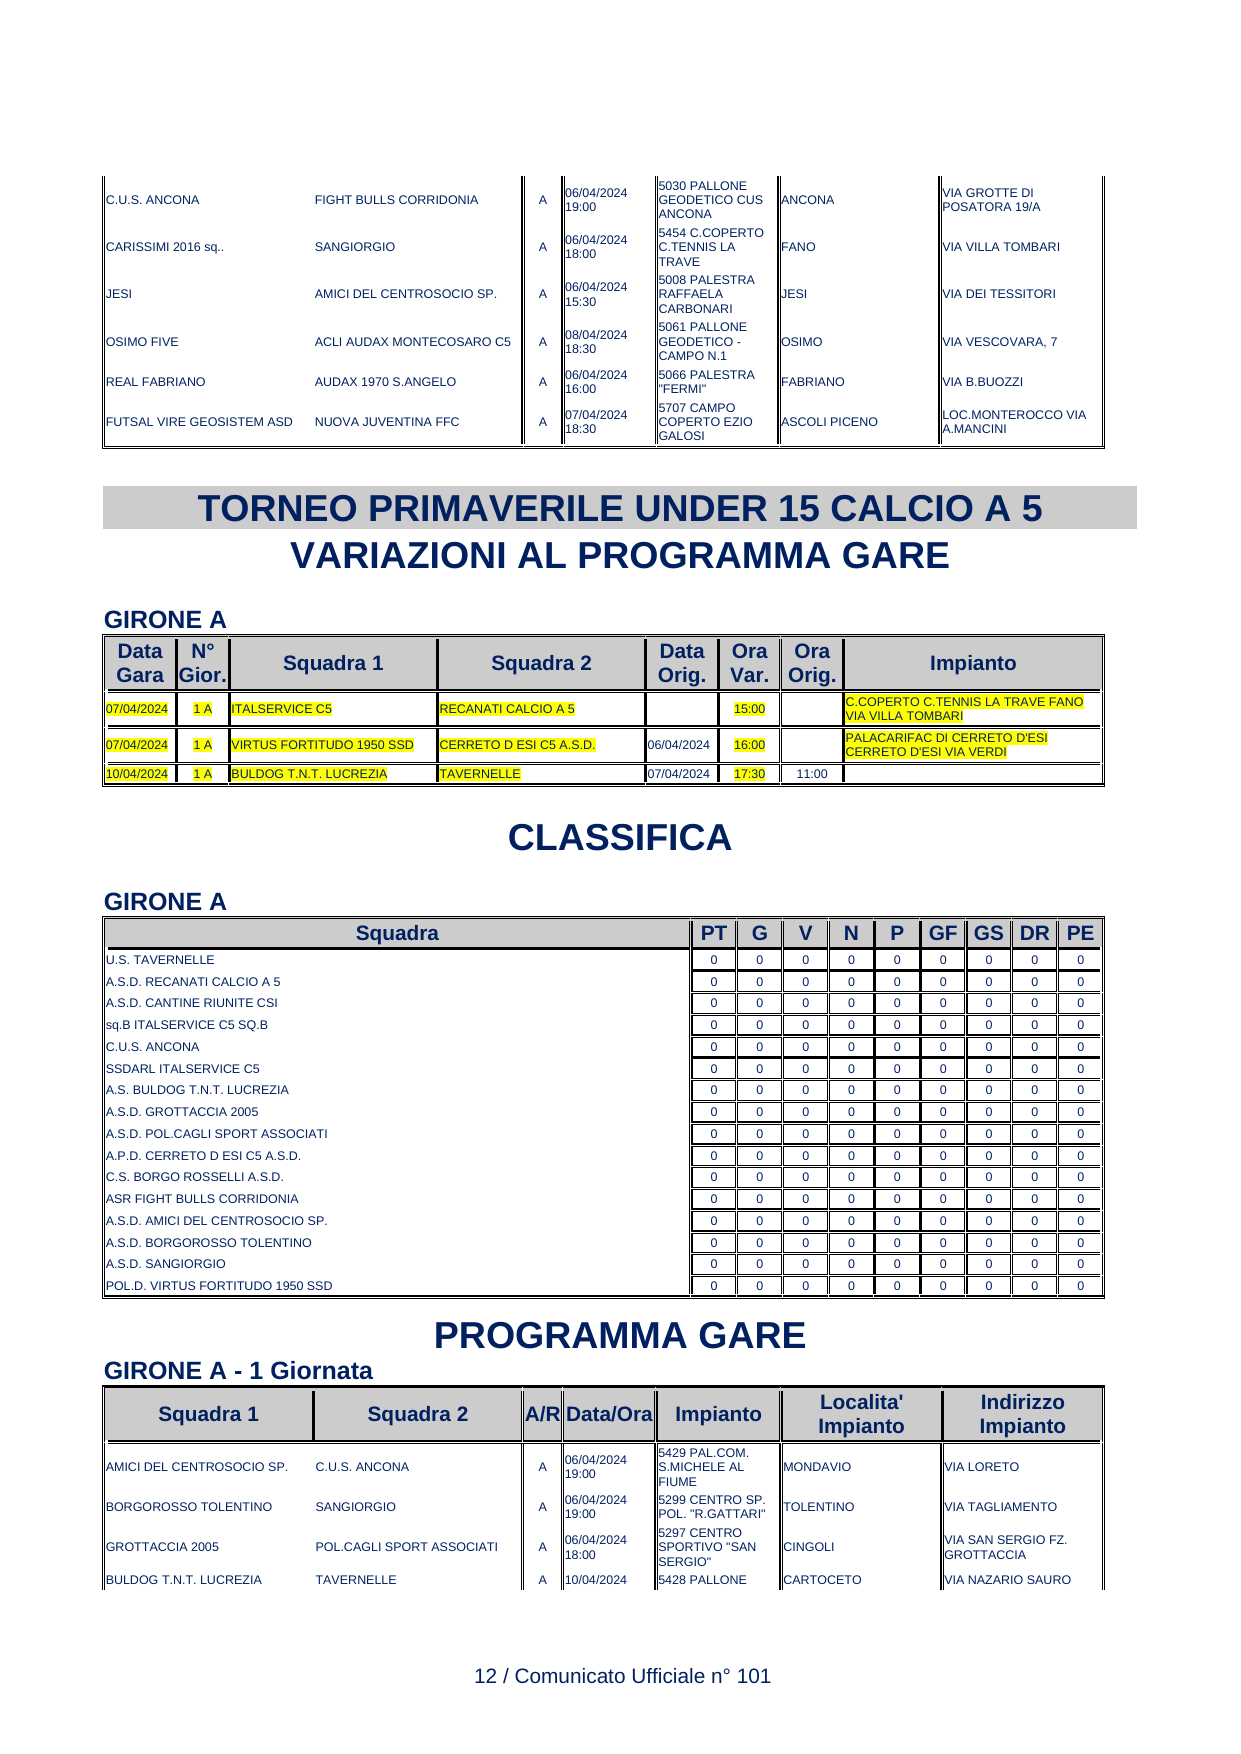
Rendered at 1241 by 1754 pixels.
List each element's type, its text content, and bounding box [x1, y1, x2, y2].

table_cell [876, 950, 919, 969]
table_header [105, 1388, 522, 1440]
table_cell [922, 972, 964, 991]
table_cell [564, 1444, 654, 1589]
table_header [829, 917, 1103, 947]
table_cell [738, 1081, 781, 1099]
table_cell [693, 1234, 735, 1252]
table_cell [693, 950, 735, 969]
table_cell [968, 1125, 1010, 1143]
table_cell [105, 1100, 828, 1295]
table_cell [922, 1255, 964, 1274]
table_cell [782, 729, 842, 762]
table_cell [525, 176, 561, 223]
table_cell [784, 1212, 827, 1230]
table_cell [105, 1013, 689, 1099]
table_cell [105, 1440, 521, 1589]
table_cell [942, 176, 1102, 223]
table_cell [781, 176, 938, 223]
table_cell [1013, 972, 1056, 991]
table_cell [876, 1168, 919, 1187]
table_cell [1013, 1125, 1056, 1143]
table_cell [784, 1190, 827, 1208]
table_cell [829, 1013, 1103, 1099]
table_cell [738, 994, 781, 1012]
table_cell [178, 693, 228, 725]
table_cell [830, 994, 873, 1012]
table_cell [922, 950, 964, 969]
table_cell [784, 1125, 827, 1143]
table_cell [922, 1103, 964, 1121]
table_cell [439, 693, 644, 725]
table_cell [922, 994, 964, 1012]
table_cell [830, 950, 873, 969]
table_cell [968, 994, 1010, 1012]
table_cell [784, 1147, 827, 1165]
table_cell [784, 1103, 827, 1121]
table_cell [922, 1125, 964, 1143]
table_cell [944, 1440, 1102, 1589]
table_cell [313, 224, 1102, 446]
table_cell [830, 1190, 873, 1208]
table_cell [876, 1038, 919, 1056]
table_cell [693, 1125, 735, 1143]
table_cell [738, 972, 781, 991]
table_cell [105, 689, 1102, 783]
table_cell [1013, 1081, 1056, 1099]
text GIRONE A - 1 Giornata [103, 1356, 1137, 1385]
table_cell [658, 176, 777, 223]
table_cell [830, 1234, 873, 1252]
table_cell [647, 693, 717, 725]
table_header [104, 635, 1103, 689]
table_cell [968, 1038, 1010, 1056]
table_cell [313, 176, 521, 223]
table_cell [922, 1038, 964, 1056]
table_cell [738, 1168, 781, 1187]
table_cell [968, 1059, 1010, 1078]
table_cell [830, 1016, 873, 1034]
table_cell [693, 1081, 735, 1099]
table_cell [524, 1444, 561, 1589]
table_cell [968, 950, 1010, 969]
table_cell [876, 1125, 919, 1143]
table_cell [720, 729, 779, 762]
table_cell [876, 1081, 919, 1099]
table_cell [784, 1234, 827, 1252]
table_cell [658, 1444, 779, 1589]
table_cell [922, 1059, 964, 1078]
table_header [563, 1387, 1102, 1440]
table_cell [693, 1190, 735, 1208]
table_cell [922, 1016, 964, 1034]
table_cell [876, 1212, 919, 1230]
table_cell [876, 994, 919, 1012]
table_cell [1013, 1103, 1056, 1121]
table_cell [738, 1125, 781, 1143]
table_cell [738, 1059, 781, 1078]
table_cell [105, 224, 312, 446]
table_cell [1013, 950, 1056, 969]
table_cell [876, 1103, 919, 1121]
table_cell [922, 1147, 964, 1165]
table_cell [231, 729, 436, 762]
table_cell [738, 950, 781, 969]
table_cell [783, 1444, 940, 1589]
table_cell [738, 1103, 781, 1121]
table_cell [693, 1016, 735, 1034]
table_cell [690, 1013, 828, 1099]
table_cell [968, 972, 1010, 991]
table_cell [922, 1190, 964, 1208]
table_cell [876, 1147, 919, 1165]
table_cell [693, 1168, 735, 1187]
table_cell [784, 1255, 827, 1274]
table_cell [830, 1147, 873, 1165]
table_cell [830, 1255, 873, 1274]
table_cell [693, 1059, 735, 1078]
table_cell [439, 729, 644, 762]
text PROGRAMMA GARE [103, 1313, 1137, 1356]
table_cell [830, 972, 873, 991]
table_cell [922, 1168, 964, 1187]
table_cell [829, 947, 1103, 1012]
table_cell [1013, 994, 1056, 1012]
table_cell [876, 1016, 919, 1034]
text VARIAZIONI AL PROGRAMMA GARE [103, 533, 1137, 576]
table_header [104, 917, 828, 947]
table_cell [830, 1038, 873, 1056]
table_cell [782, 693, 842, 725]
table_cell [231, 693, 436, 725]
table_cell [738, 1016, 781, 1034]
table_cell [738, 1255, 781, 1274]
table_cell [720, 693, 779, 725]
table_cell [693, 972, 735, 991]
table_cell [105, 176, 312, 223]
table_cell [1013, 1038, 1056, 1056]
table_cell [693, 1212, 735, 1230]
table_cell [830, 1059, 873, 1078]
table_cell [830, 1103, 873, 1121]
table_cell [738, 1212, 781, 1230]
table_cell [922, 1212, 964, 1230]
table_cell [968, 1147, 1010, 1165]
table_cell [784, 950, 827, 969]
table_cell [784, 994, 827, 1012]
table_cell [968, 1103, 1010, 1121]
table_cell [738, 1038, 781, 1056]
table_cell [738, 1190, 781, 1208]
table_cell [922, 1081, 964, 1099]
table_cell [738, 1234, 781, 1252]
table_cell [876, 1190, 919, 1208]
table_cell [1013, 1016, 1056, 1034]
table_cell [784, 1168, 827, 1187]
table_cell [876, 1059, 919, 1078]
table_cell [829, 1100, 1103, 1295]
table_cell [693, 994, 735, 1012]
text GIRONE A [103, 887, 1137, 916]
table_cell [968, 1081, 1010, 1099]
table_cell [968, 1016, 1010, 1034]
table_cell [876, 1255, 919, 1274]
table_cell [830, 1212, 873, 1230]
text CLASSIFICA [103, 815, 1137, 858]
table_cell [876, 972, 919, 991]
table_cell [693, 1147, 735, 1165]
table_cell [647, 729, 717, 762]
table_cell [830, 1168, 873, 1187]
text GIRONE A [103, 605, 1137, 634]
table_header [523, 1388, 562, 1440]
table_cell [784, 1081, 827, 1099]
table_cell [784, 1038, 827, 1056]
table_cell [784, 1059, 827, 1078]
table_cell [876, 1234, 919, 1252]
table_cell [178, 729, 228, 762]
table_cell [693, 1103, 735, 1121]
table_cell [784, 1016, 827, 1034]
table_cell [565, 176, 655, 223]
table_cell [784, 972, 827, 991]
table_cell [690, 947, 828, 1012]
text TORNEO PRIMAVERILE UNDER 15 CALCIO A 5 [103, 486, 1137, 529]
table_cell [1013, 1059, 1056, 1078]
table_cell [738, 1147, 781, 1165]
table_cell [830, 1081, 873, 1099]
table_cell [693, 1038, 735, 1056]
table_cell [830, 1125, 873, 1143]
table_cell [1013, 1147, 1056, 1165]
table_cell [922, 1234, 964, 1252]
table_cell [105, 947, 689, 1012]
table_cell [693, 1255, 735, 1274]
